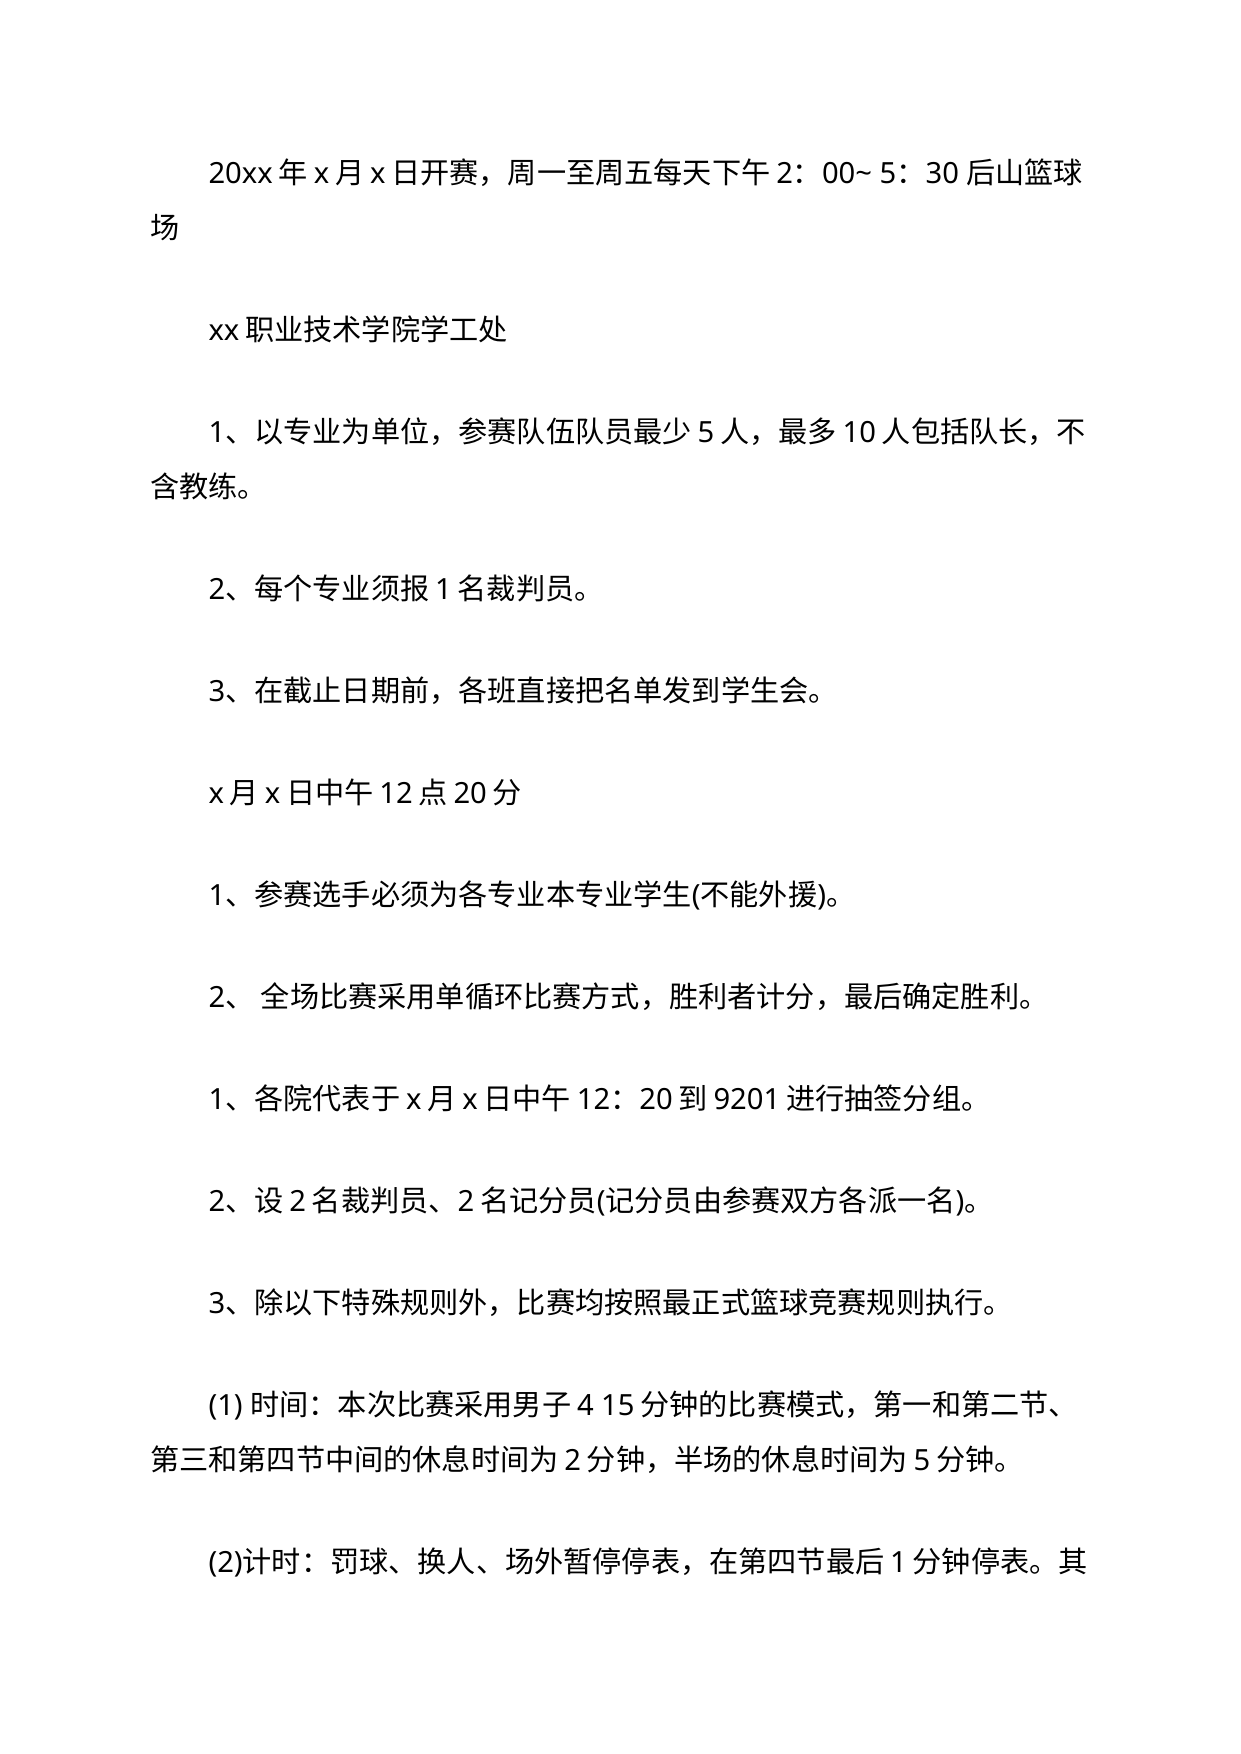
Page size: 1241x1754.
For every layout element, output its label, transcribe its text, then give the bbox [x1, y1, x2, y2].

text 3、除以下特殊规则外，比赛均按照最正式篮球竞赛规则执行。 [150, 1279, 1090, 1322]
text 2、 全场比赛采用单循环比赛方式，胜利者计分，最后确定胜利。 [150, 973, 1090, 1016]
text 1、以专业为单位，参赛队伍队员最少5人，最多10人包括队长，不含教练。 [150, 409, 1090, 506]
text 2、设2名裁判员、2名记分员(记分员由参赛双方各派一名)。 [150, 1177, 1090, 1220]
text 1、各院代表于x月x日中午12：20到9201进行抽签分组。 [150, 1075, 1090, 1118]
text x月x日中午12点20分 [150, 769, 1090, 812]
text 2、每个专业须报1名裁判员。 [150, 566, 1090, 608]
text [150, 1538, 1090, 1581]
text (1) 时间：本次比赛采用男子4 15分钟的比赛模式，第一和第二节、第三和第四节中间的休息时间为2分钟，半场的休息时间为5分钟。 [150, 1381, 1090, 1479]
text 20xx年x月x日开赛，周一至周五每天下午2：00~ 5：30 后山篮球场 [150, 150, 1090, 247]
text 3、在截止日期前，各班直接把名单发到学生会。 [150, 667, 1090, 710]
text xx职业技术学院学工处 [150, 307, 1090, 349]
text 1、参赛选手必须为各专业本专业学生(不能外援)。 [150, 871, 1090, 914]
